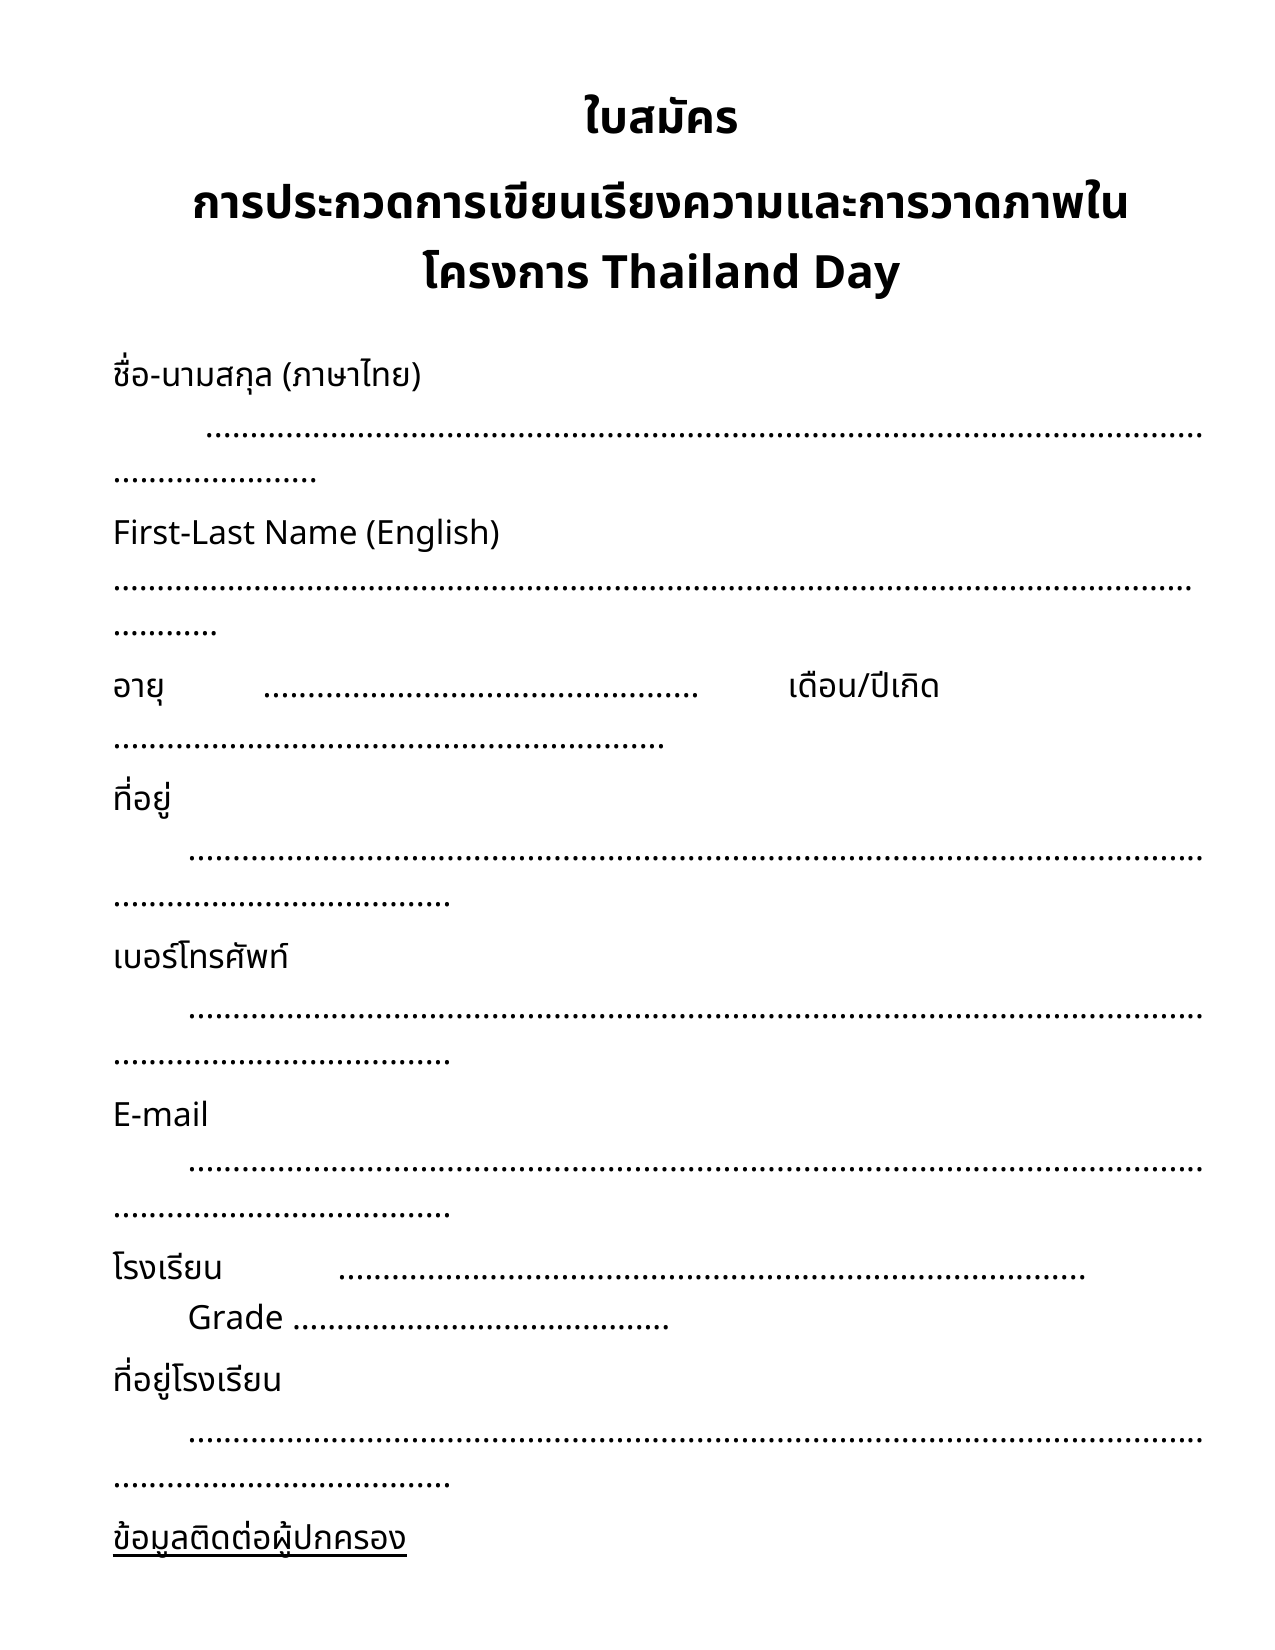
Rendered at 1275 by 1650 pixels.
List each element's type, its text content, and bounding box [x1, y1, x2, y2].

text ที่อยู่โรงเรียน ........................................................................................................................................................ [112, 1356, 1209, 1497]
text ข้อมูลติดต่อผู้ปกครอง [112, 1514, 1209, 1564]
text ที่อยู่ ........................................................................................................................................................ [112, 775, 1209, 916]
text E-mail ........................................................................................................................................................ [112, 1091, 1209, 1227]
text การประกวดการเขียนเรียงความและการวาดภาพในโครงการ Thailand Day [112, 170, 1209, 309]
text ชื่อ-นามสกุล (ภาษาไทย) ....................................................................................................................................... [112, 351, 1209, 492]
text โรงเรียน .................................................................................... Grade ……………………………………. [112, 1243, 1209, 1339]
text First-Last Name (English) ……………………………………………………………………………………………………………………… [112, 509, 1209, 645]
text อายุ ................................................. เดือน/ปีเกิด .............................................................. [112, 662, 1209, 758]
text เบอร์โทรศัพท์ ........................................................................................................................................................ [112, 933, 1209, 1074]
text ใบสมัคร [112, 84, 1209, 154]
